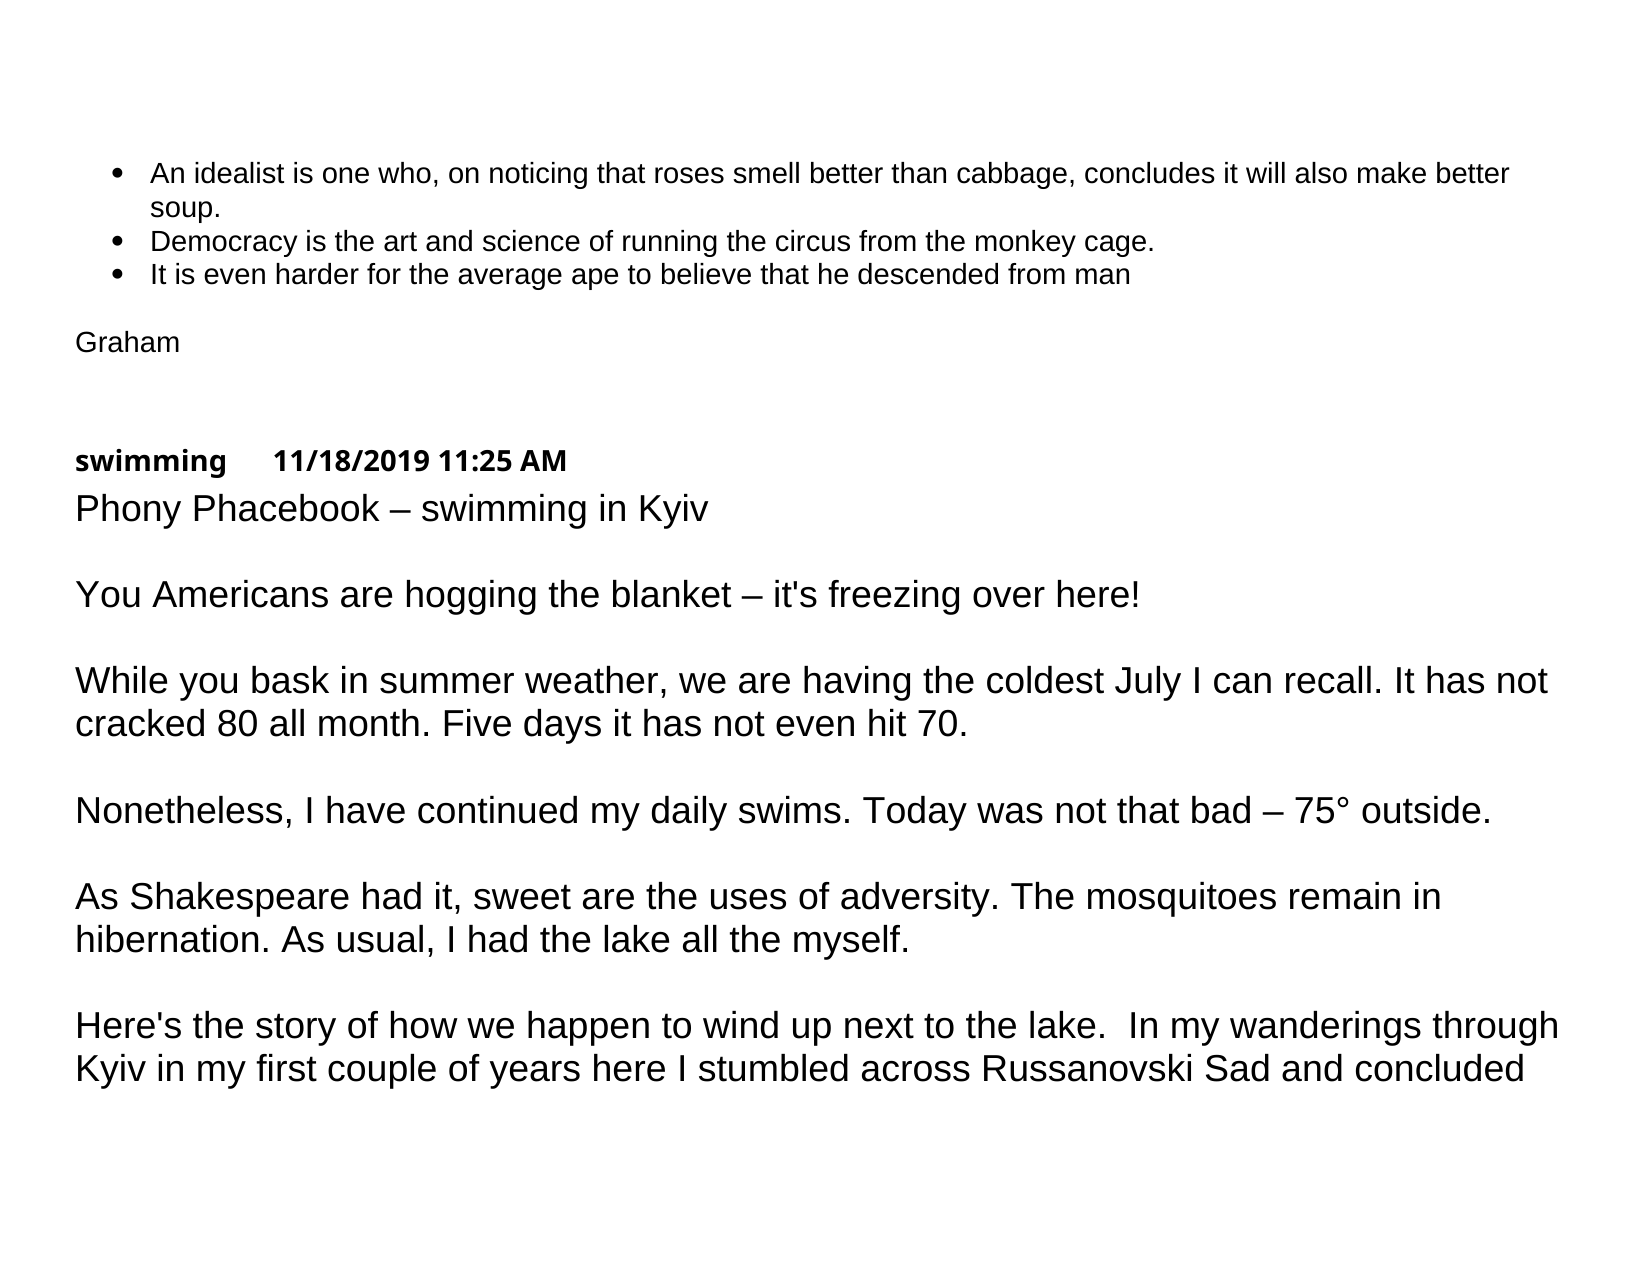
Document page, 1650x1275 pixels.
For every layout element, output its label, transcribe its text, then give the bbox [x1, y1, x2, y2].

subtitle swimming 11/18/2019 11:25 AM [75, 440, 1575, 480]
text As Shakespeare had it, sweet are the uses of adversity. The mosquitoes remain in hibernation. As usual, I had the lake all the myself. [75, 874, 1575, 960]
text Graham [75, 325, 1575, 358]
text While you bask in summer weather, we are having the coldest July I can recall. It has not cracked 80 all month. Five days it has not even hit 70. [75, 658, 1575, 745]
text Phony Phacebook – swimming in Kyiv [75, 486, 1575, 529]
list Democracy is the art and science of running the circus from the monkey cage. [112, 224, 1575, 257]
text Nonetheless, I have continued my daily swims. Today was not that bad – 75° outside. [75, 788, 1575, 831]
list An idealist is one who, on noticing that roses smell better than cabbage, concludes it will also make better soup. [112, 156, 1575, 224]
list It is even harder for the average ape to believe that he descended from man [112, 257, 1575, 291]
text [75, 1003, 1575, 1090]
text You Americans are hogging the blanket – it's freezing over here! [75, 572, 1575, 615]
